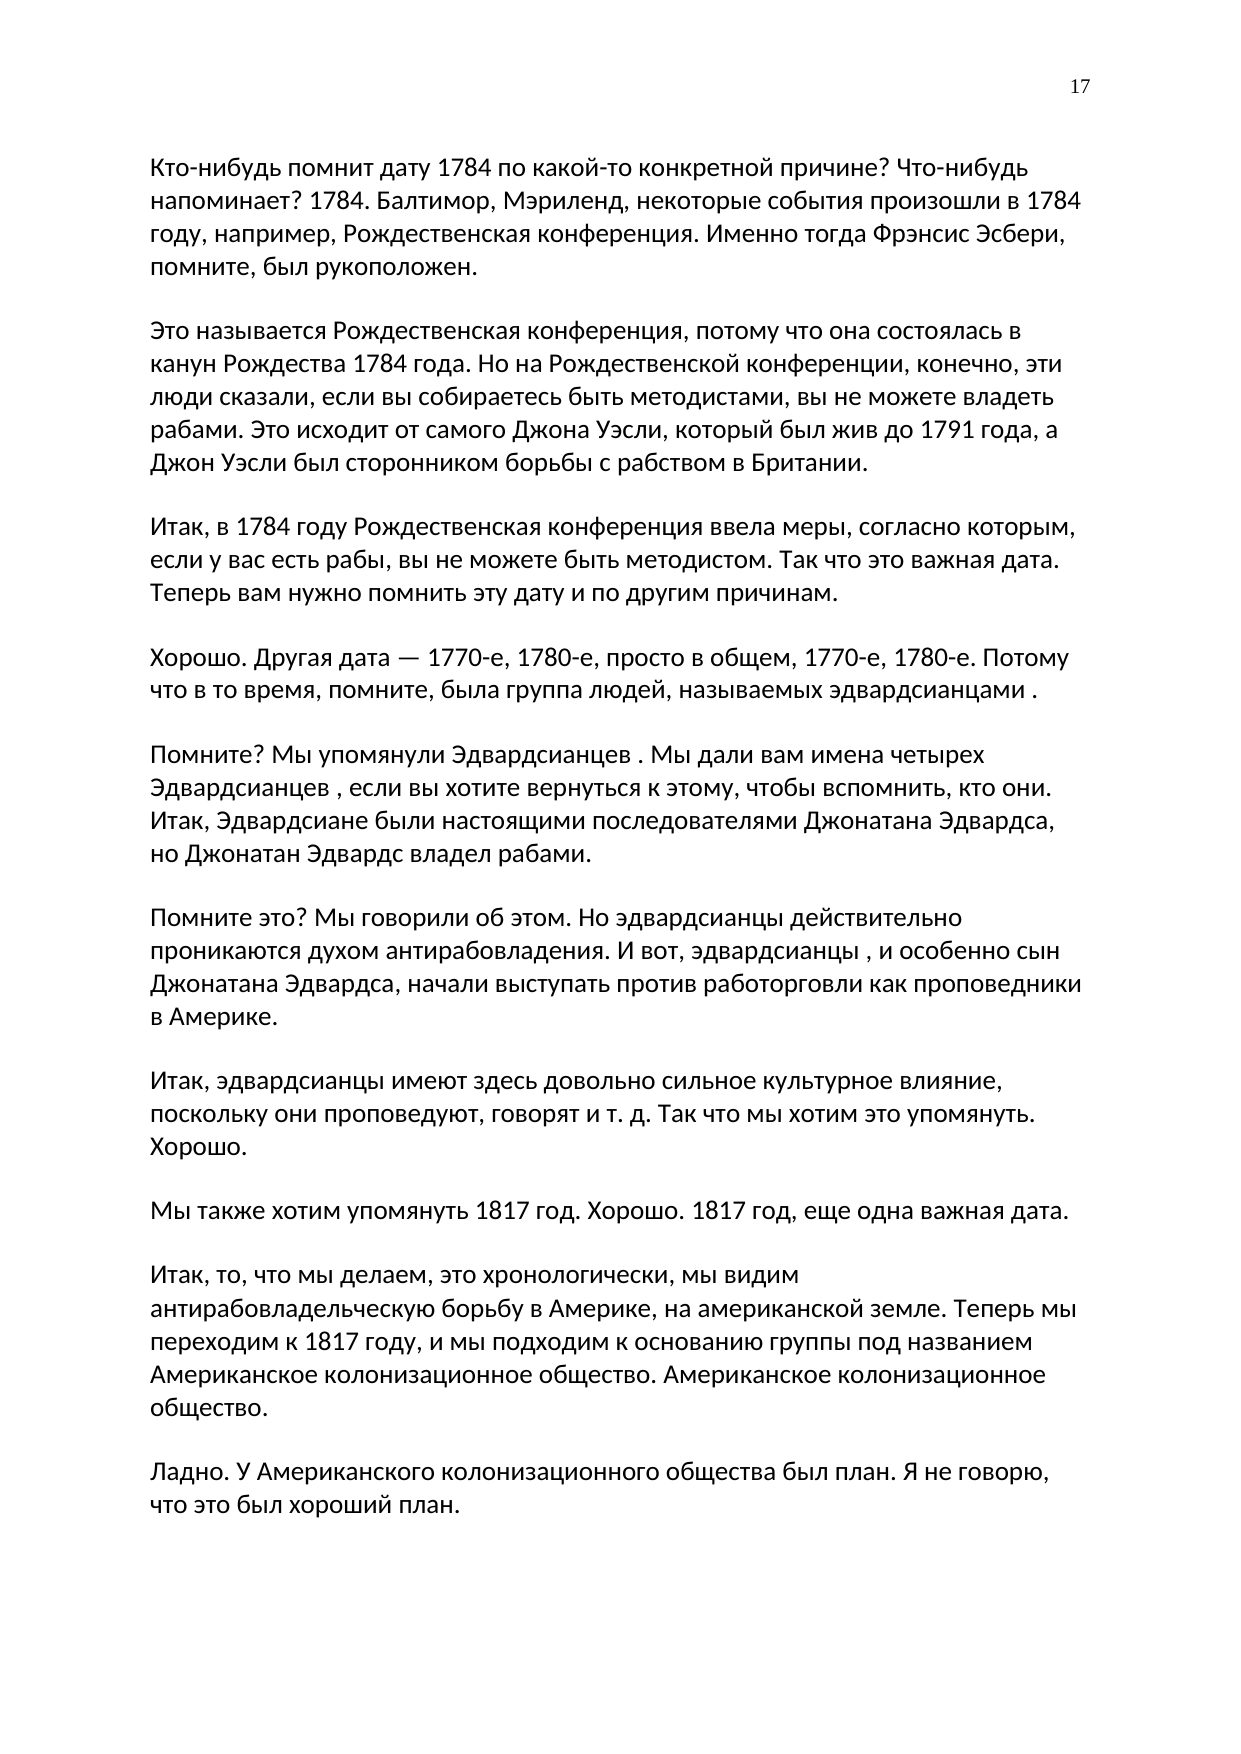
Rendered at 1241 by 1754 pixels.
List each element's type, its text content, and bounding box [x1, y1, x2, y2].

text Это называется Рождественская конференция, потому что она состоялась в канун Рождества 1784 года. Но на Рождественской конференции, конечно, эти люди сказали, если вы собираетесь быть методистами, вы не можете владеть рабами. Это исходит от самого Джона Уэсли, который был жив до 1791 года, а Джон Уэсли был сторонником борьбы с рабством в Британии. [150, 313, 1090, 478]
text Ладно. У Американского колонизационного общества был план. Я не говорю, что это был хороший план. [150, 1454, 1090, 1520]
text Кто-нибудь помнит дату 1784 по какой-то конкретной причине? Что-нибудь напоминает? 1784. Балтимор, Мэриленд, некоторые события произошли в 1784 году, например, Рождественская конференция. Именно тогда Фрэнсис Эсбери, помните, был рукоположен. [150, 150, 1090, 282]
text Итак, эдвардсианцы имеют здесь довольно сильное культурное влияние, поскольку они проповедуют, говорят и т. д. Так что мы хотим это упомянуть. Хорошо. [150, 1063, 1090, 1162]
text Помните? Мы упомянули Эдвардсианцев . Мы дали вам имена четырех Эдвардсианцев , если вы хотите вернуться к этому, чтобы вспомнить, кто они. Итак, Эдвардсиане были настоящими последователями Джонатана Эдвардса, но Джонатан Эдвардс владел рабами. [150, 737, 1090, 869]
text Хорошо. Другая дата — 1770-е, 1780-е, просто в общем, 1770-е, 1780-е. Потому что в то время, помните, была группа людей, называемых эдвардсианцами . [150, 640, 1090, 706]
text Мы также хотим упомянуть 1817 год. Хорошо. 1817 год, еще одна важная дата. [150, 1193, 1090, 1227]
text Помните это? Мы говорили об этом. Но эдвардсианцы действительно проникаются духом антирабовладения. И вот, эдвардсианцы , и особенно сын Джонатана Эдвардса, начали выступать против работорговли как проповедники в Америке. [150, 900, 1090, 1032]
text Итак, в 1784 году Рождественская конференция ввела меры, согласно которым, если у вас есть рабы, вы не можете быть методистом. Так что это важная дата. Теперь вам нужно помнить эту дату и по другим причинам. [150, 509, 1090, 608]
text Итак, то, что мы делаем, это хронологически, мы видим антирабовладельческую борьбу в Америке, на американской земле. Теперь мы переходим к 1817 году, и мы подходим к основанию группы под названием Американское колонизационное общество. Американское колонизационное общество. [150, 1258, 1090, 1423]
